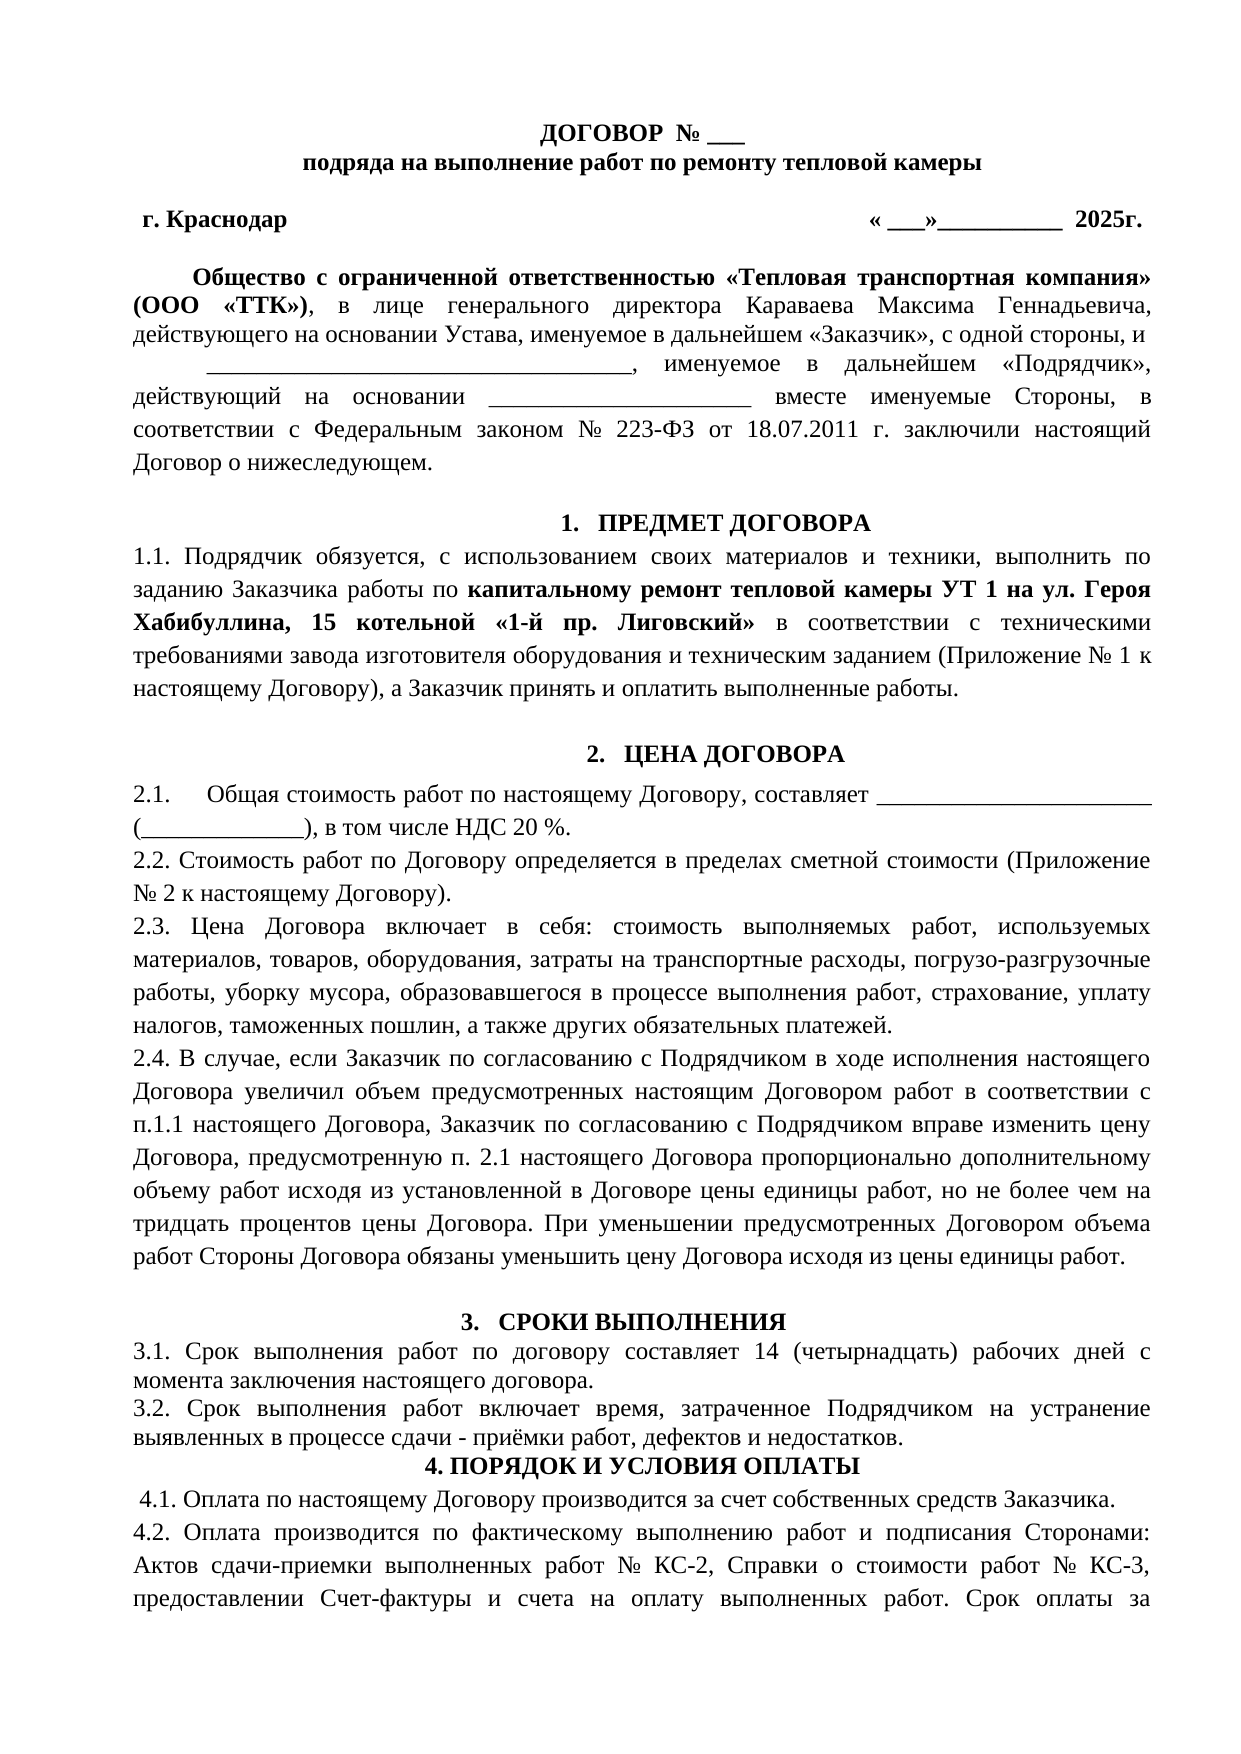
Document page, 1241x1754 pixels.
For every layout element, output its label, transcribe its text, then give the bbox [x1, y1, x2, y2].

text 2.4. В случае, если Заказчик по согласованию с Подрядчиком в ходе исполнения настоящего Договора увеличил объем предусмотренных настоящим Договором работ в соответствии с п.1.1 настоящего Договора, Заказчик по согласованию с Подрядчиком вправе изменить цену Договора, предусмотренную п. 2.1 настоящего Договора пропорционально дополнительному объему работ исходя из установленной в Договоре цены единицы работ, но не более чем на тридцать процентов цены Договора. При уменьшении предусмотренных Договором объема работ Стороны Договора обязаны уменьшить цену Договора исходя из цены единицы работ. [133, 1043, 1152, 1270]
text 2.2. Стоимость работ по Договору определяется в пределах сметной стоимости (Приложение № 2 к настоящему Договору). [133, 845, 1152, 907]
list ПРЕДМЕТ ДОГОВОРА [280, 508, 1152, 537]
text Общество с ограниченной ответственностью «Тепловая транспортная компания» (ООО «ТТК»), в лице генерального директора Караваева Максима Геннадьевича, действующего на основании Устава, именуемое в дальнейшем «Заказчик», с одной стороны, и [133, 262, 1152, 348]
text 4. ПОРЯДОК И УСЛОВИЯ ОПЛАТЫ [133, 1451, 1152, 1480]
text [133, 1517, 1152, 1612]
list СРОКИ ВЫПОЛНЕНИЯ [95, 1307, 1152, 1336]
text подряда на выполнение работ по ремонту тепловой камеры [133, 147, 650, 176]
text 2.3. Цена Договора включает в себя: стоимость выполняемых работ, используемых материалов, товаров, оборудования, затраты на транспортные расходы, погрузо-разгрузочные работы, уборку мусора, образовавшегося в процессе выполнения работ, страхование, уплату налогов, таможенных пошлин, а также других обязательных платежей. [133, 911, 1152, 1039]
text подряда на выполнение работ по ремонту тепловой камеры [683, 147, 1152, 176]
text 3.2. Срок выполнения работ включает время, затраченное Подрядчиком на устранение выявленных в процессе сдачи - приёмки работ, дефектов и недостатков. [133, 1393, 1152, 1451]
text 2.1. Общая стоимость работ по настоящему Договору, составляет ______________________ (_____________), в том числе НДС 20 %. [133, 779, 1152, 841]
text 1.1. Подрядчик обязуется, с использованием своих материалов и техники, выполнить по заданию Заказчика работы по капитальному ремонт тепловой камеры УТ 1 на ул. Героя Хабибуллина, 15 котельной «1-й пр. Лиговский» в соответствии с техническими требованиями завода изготовителя оборудования и техническим заданием (Приложение № 1 к настоящему Договору), а Заказчик принять и оплатить выполненные работы. [133, 541, 1152, 702]
text г. Краснодар « ___»__________ 2025г. [133, 204, 1152, 233]
text ДОГОВОР № ___ [133, 118, 1152, 147]
text 3.1. Срок выполнения работ по договору составляет 14 (четырнадцать) рабочих дней с момента заключения настоящего договора. [133, 1336, 1152, 1393]
list ЦЕНА ДОГОВОРА [280, 739, 1152, 768]
text __________________________________, именуемое в дальнейшем «Подрядчик», действующий на основании _____________________ вместе именуемые Стороны, в соответствии с Федеральным законом № 223-ФЗ от 18.07.2011 г. заключили настоящий Договор о нижеследующем. [133, 348, 1152, 476]
text 4.1. Оплата по настоящему Договору производится за счет собственных средств Заказчика. [133, 1484, 1152, 1513]
